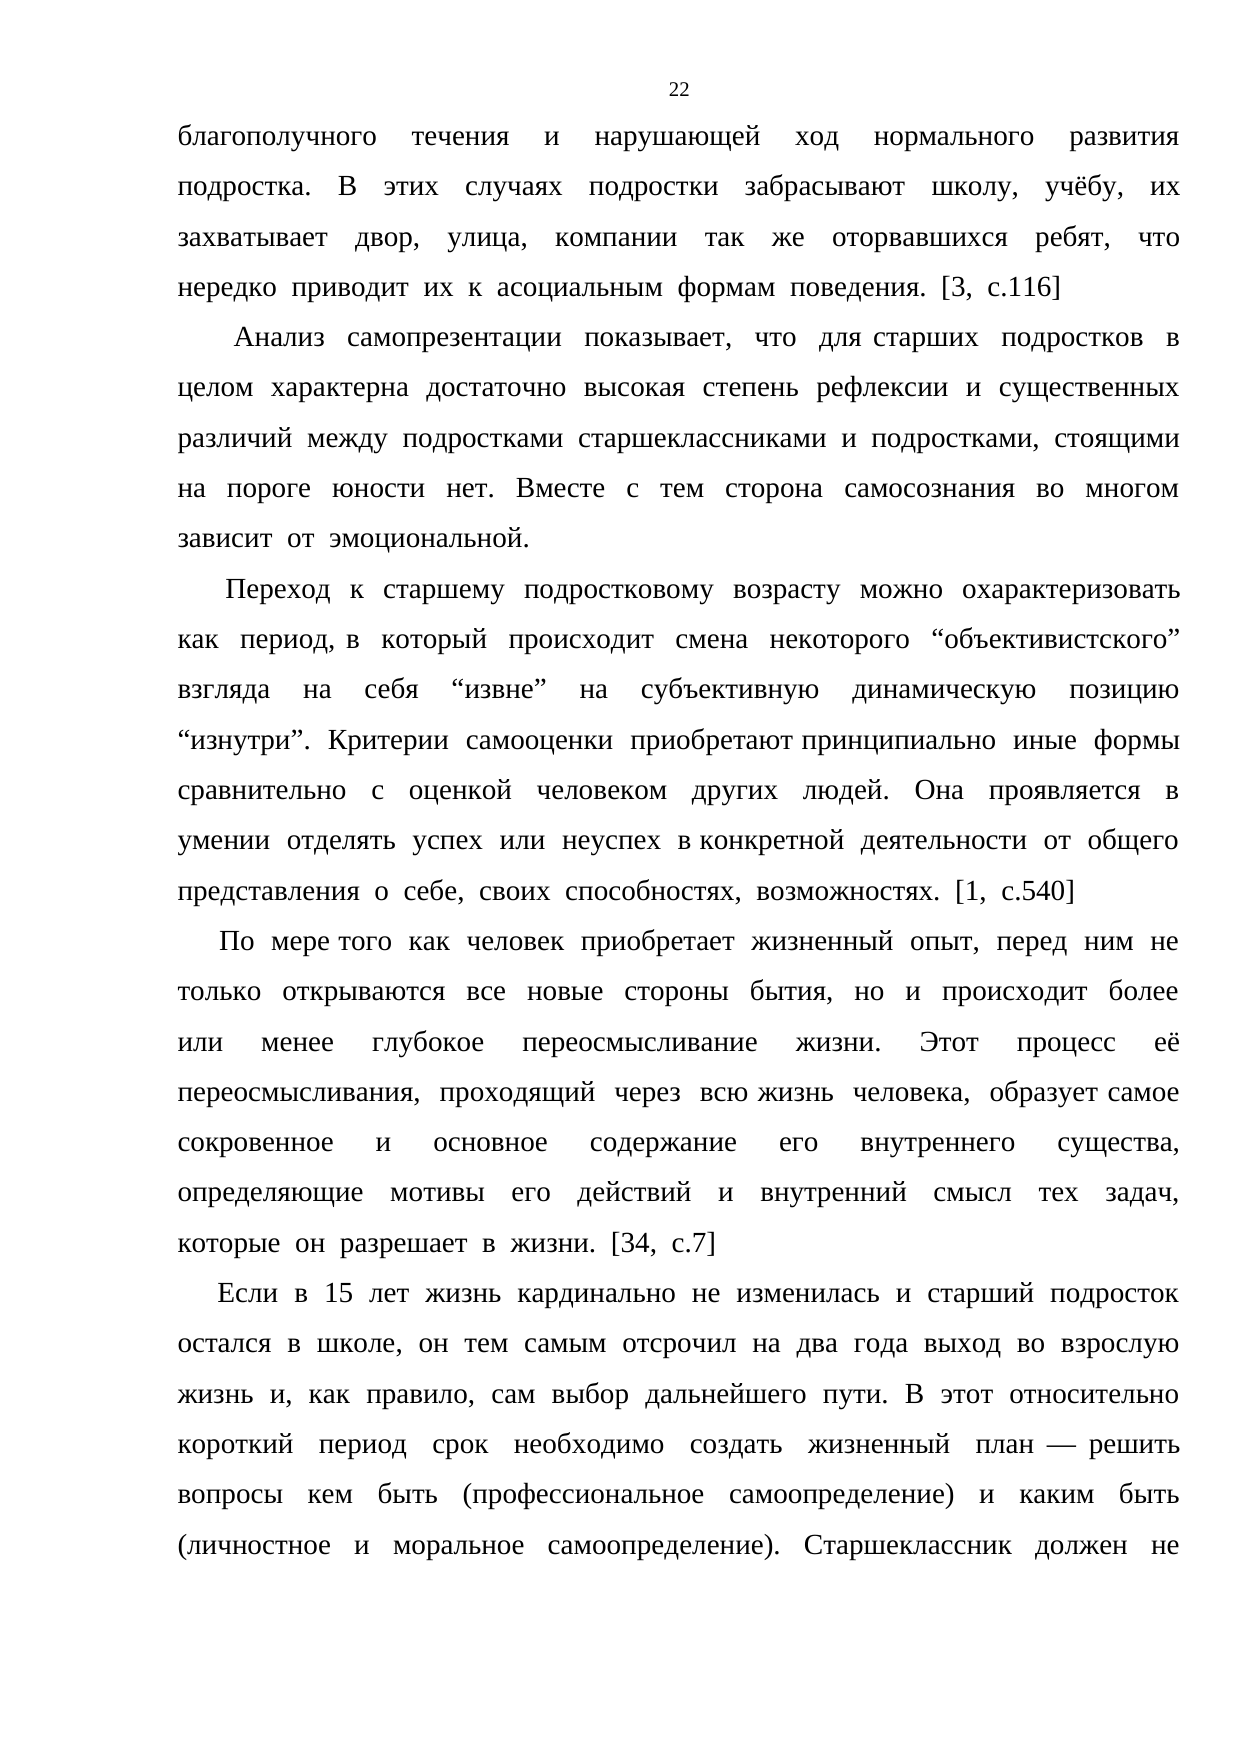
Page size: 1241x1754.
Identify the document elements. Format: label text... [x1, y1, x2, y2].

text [177, 118, 1181, 302]
text Анализ самопрезентации показывает, что для старших подростков в целом характерна достаточно высокая степень рефлексии и существенных различий между подростками старшеклассниками и подростками, стоящими на пороге юности нет. Вместе с тем сторона самосознания во многом зависит от эмоциональной. [177, 319, 1181, 554]
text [177, 1275, 1181, 1560]
text Переход к старшему подростковому возрасту можно охарактеризовать как период, в который происходит смена некоторого “объективистского” взгляда на себя “извне” на субъективную динамическую позицию “изнутри”. Критерии самооценки приобретают принципиально иные формы сравнительно с оценкой человеком других людей. Она проявляется в умении отделять успех или неуспех в конкретной деятельности от общего представления о себе, своих способностях, возможностях. [1, с.540] [177, 571, 1181, 906]
text По мере того как человек приобретает жизненный опыт, перед ним не только открываются все новые стороны бытия, но и происходит более или менее глубокое переосмысливание жизни. Этот процесс её переосмысливания, проходящий через всю жизнь человека, образует самое сокровенное и основное содержание его внутреннего существа, определяющие мотивы его действий и внутренний смысл тех задач, которые он разрешает в жизни. [34, с.7] [177, 923, 1181, 1258]
